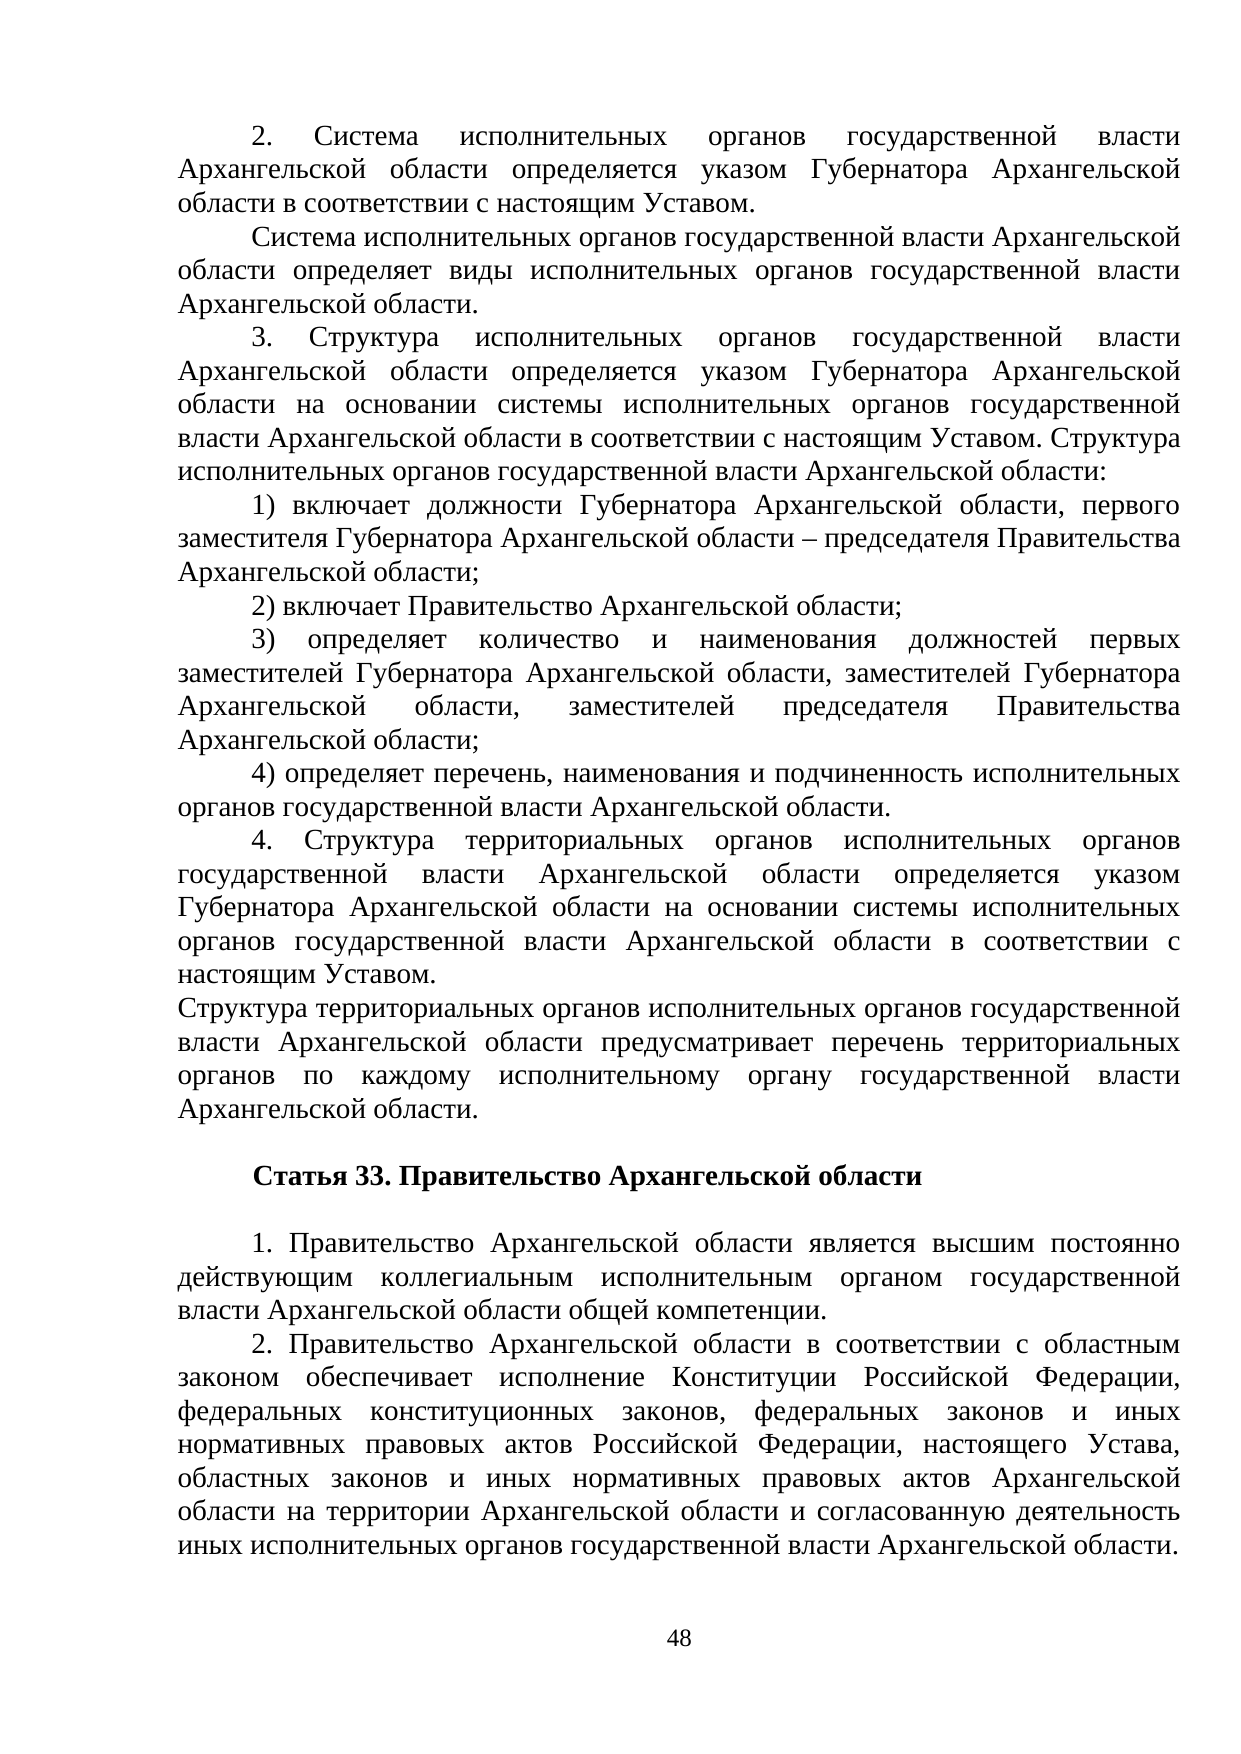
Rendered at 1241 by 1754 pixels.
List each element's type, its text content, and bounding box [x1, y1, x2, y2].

text 1) включает должности Губернатора Архангельской области, первого заместителя Губернатора Архангельской области – председателя Правительства Архангельской области; [177, 487, 1181, 588]
text 2. Система исполнительных органов государственной власти Архангельской области определяется указом Губернатора Архангельской области в соответствии с настоящим Уставом. [177, 118, 1181, 219]
text Структура территориальных органов исполнительных органов государственной власти Архангельской области предусматривает перечень территориальных органов по каждому исполнительному органу государственной власти Архангельской области. [177, 990, 1181, 1124]
text 1. Правительство Архангельской области является высшим постоянно действующим коллегиальным исполнительным органом государственной власти Архангельской области общей компетенции. [177, 1225, 1181, 1326]
table_header Статья 33. Правительство Архангельской области [166, 1158, 1170, 1225]
text 4) определяет перечень, наименования и подчиненность исполнительных органов государственной власти Архангельской области. [177, 755, 1181, 822]
text Система исполнительных органов государственной власти Архангельской области определяет виды исполнительных органов государственной власти Архангельской области. [177, 219, 1181, 319]
text 4. Структура территориальных органов исполнительных органов государственной власти Архангельской области определяется указом Губернатора Архангельской области на основании системы исполнительных органов государственной власти Архангельской области в соответствии с настоящим Уставом. [177, 822, 1181, 990]
text 3) определяет количество и наименования должностей первых заместителей Губернатора Архангельской области, заместителей Губернатора Архангельской области, заместителей председателя Правительства Архангельской области; [177, 621, 1181, 755]
text 2) включает Правительство Архангельской области; [177, 588, 1181, 621]
text 2. Правительство Архангельской области в соответствии с областным законом обеспечивает исполнение Конституции Российской Федерации, федеральных конституционных законов, федеральных законов и иных нормативных правовых актов Российской Федерации, настоящего Устава, областных законов и иных нормативных правовых актов Архангельской области на территории Архангельской области и согласованную деятельность иных исполнительных органов государственной власти Архангельской области. [177, 1326, 1181, 1561]
text 3. Структура исполнительных органов государственной власти Архангельской области определяется указом Губернатора Архангельской области на основании системы исполнительных органов государственной власти Архангельской области в соответствии с настоящим Уставом. Структура исполнительных органов государственной власти Архангельской области: [177, 319, 1181, 487]
